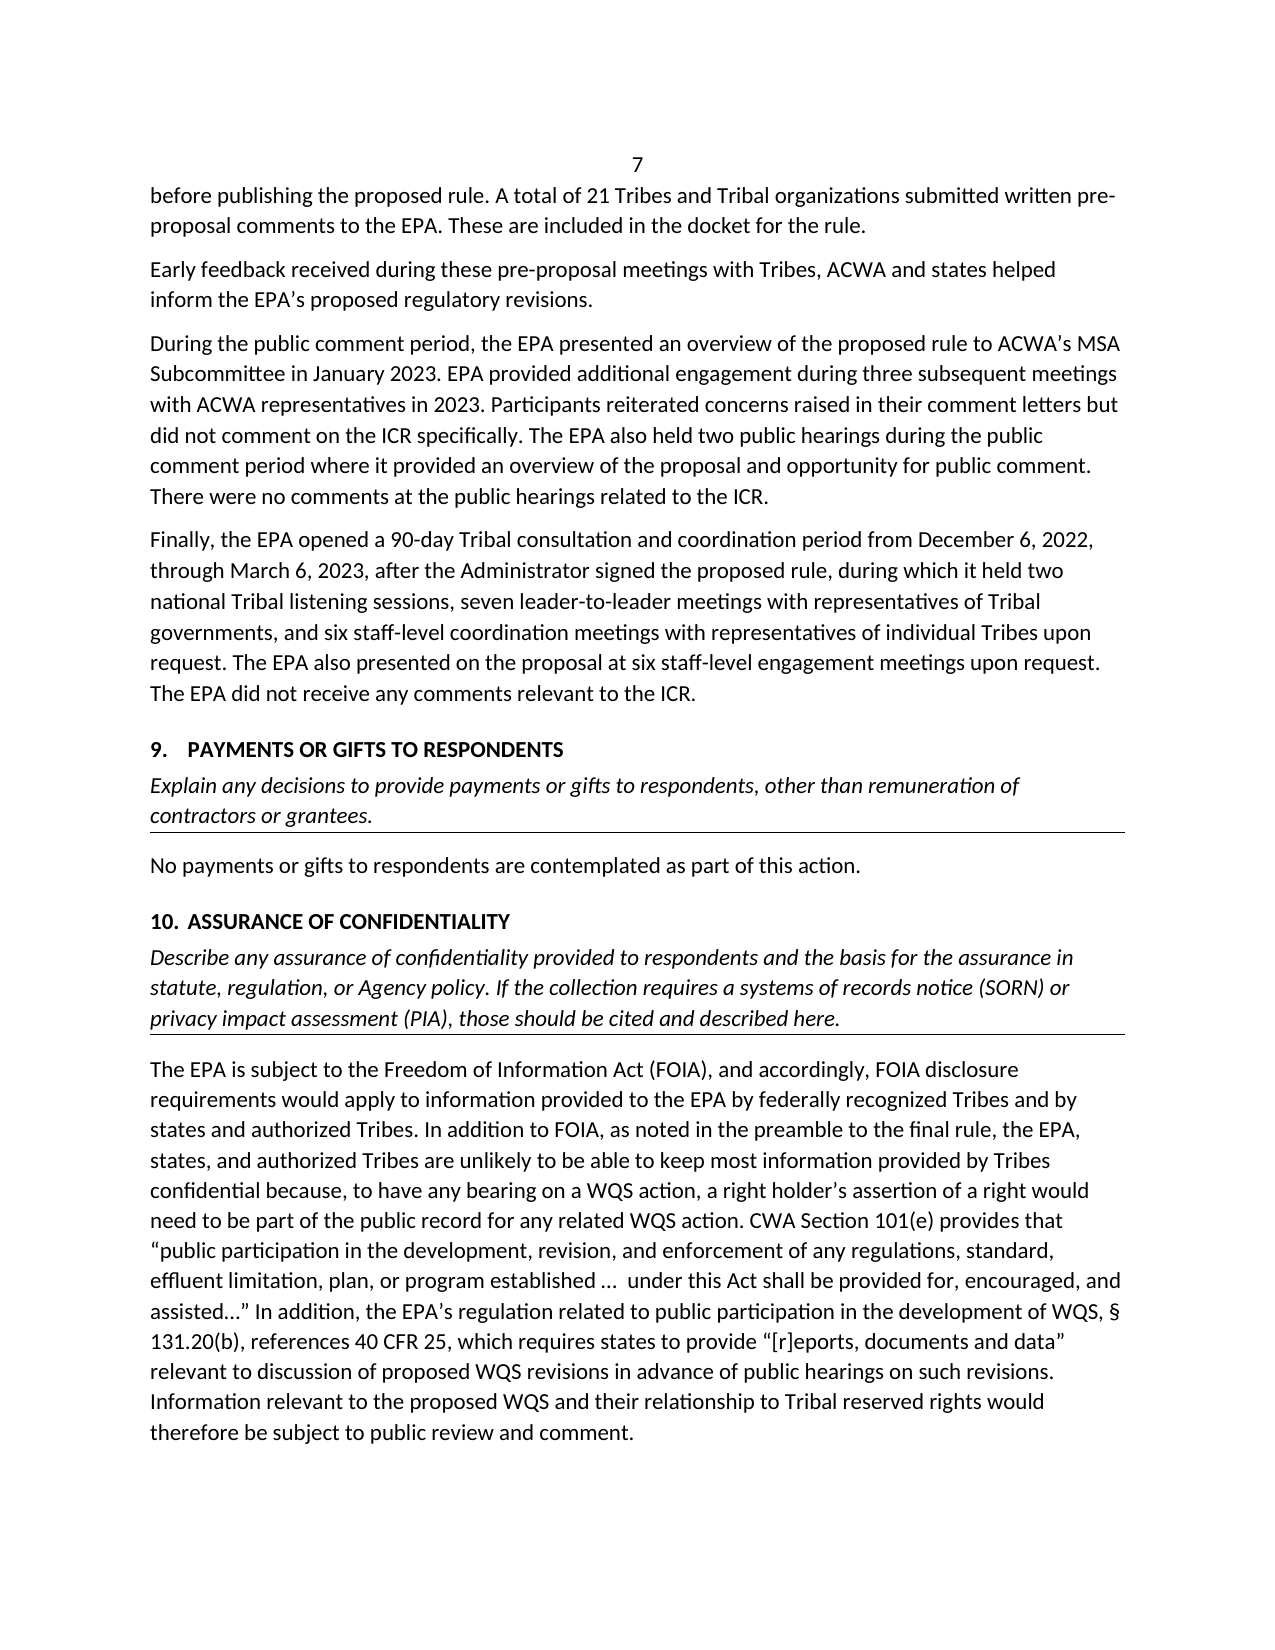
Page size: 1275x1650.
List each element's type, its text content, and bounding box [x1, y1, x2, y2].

list PAYMENTS OR GIFTS TO RESPONDENTS [150, 735, 1125, 763]
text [150, 150, 1125, 239]
text Early feedback received during these pre-proposal meetings with Tribes, ACWA and states helped inform the EPA’s proposed regulatory revisions. [150, 255, 1125, 313]
text During the public comment period, the EPA presented an overview of the proposed rule to ACWA’s MSA Subcommittee in January 2023. EPA provided additional engagement during three subsequent meetings with ACWA representatives in 2023. Participants reiterated concerns raised in their comment letters but did not comment on the ICR specifically. The EPA also held two public hearings during the public comment period where it provided an overview of the proposal and opportunity for public comment. There were no comments at the public hearings related to the ICR. [150, 329, 1125, 510]
text Finally, the EPA opened a 90-day Tribal consultation and coordination period from December 6, 2022, through March 6, 2023, after the Administrator signed the proposed rule, during which it held two national Tribal listening sessions, seven leader-to-leader meetings with representatives of Tribal governments, and six staff-level coordination meetings with representatives of individual Tribes upon request. The EPA also presented on the proposal at six staff-level engagement meetings upon request. The EPA did not receive any comments relevant to the ICR. [150, 526, 1125, 707]
text No payments or gifts to respondents are contemplated as part of this action. [150, 852, 1125, 879]
text Describe any assurance of confidentiality provided to respondents and the basis for the assurance in statute, regulation, or Agency policy. If the collection requires a systems of records notice (SORN) or privacy impact assessment (PIA), those should be cited and described here. [150, 943, 1125, 1034]
list ASSURANCE OF CONFIDENTIALITY [150, 907, 1125, 935]
text The EPA is subject to the Freedom of Information Act (FOIA), and accordingly, FOIA disclosure requirements would apply to information provided to the EPA by federally recognized Tribes and by states and authorized Tribes. In addition to FOIA, as noted in the preamble to the final rule, the EPA, states, and authorized Tribes are unlikely to be able to keep most information provided by Tribes confidential because, to have any bearing on a WQS action, a right holder’s assertion of a right would need to be part of the public record for any related WQS action. CWA Section 101(e) provides that “public participation in the development, revision, and enforcement of any regulations, standard, effluent limitation, plan, or program established … under this Act shall be provided for, encouraged, and assisted…” In addition, the EPA’s regulation related to public participation in the development of WQS, § 131.20(b), references 40 CFR 25, which requires states to provide “[r]eports, documents and data” relevant to discussion of proposed WQS revisions in advance of public hearings on such revisions. Information relevant to the proposed WQS and their relationship to Tribal reserved rights would therefore be subject to public review and comment. [150, 1055, 1125, 1446]
text Explain any decisions to provide payments or gifts to respondents, other than remuneration of contractors or grantees. [150, 771, 1125, 832]
